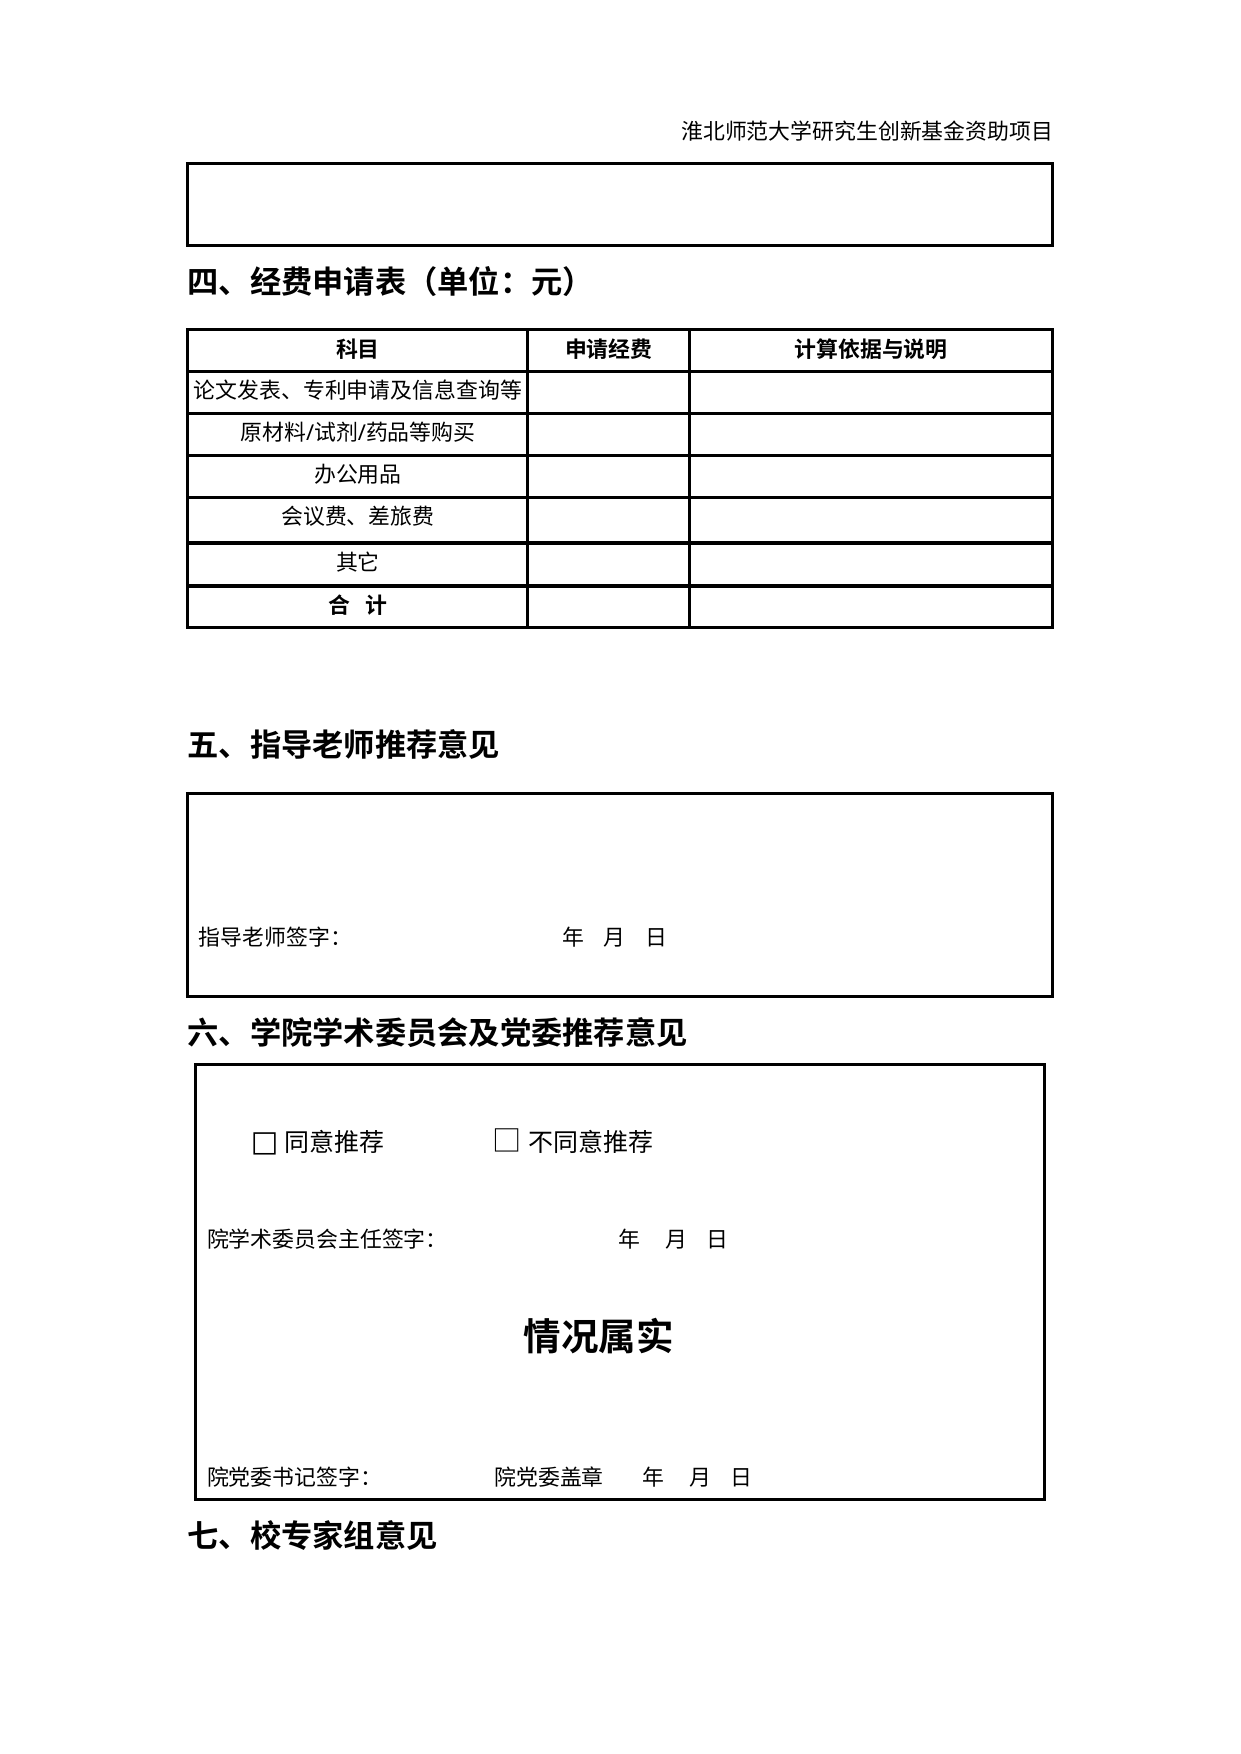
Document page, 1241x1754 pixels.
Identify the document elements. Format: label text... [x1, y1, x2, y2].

table_header 科目 [189, 331, 526, 370]
table_cell 原材料/试剂/药品等购买 [189, 415, 526, 454]
table_cell [691, 373, 1051, 412]
table_cell 办公用品 [189, 457, 526, 496]
table_header □ 同意推荐 □ 不同意推荐 院学术委员会主任签字： 年 月 日 情况属实 院党委书记签字： 院党委盖章 年 月 日 [197, 1066, 1043, 1498]
table_cell [529, 545, 688, 584]
table_cell [529, 588, 688, 626]
text 六、学院学术委员会及党委推荐意见 [187, 998, 1053, 1063]
table_cell 其它 [189, 545, 526, 584]
table_cell [529, 499, 688, 541]
table_cell [691, 588, 1051, 626]
table_cell 论文发表、专利申请及信息查询等 [189, 373, 526, 412]
text 四、经费申请表（单位：元） [187, 247, 1053, 312]
table_cell 合 计 [189, 588, 526, 626]
text 七、校专家组意见 [187, 1501, 1053, 1566]
table_header 计算依据与说明 [691, 331, 1051, 370]
table_header 申请经费 [529, 331, 688, 370]
text 五、指导老师推荐意见 [187, 711, 1053, 776]
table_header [189, 165, 1051, 244]
table_cell [529, 373, 688, 412]
table_cell [529, 415, 688, 454]
table_header 指导老师签字： 年 月 日 [189, 795, 1051, 995]
table_cell [691, 457, 1051, 496]
table_cell [529, 457, 688, 496]
table_cell [691, 545, 1051, 584]
table_cell [691, 499, 1051, 541]
table_cell 会议费、差旅费 [189, 499, 526, 541]
table_cell [691, 415, 1051, 454]
